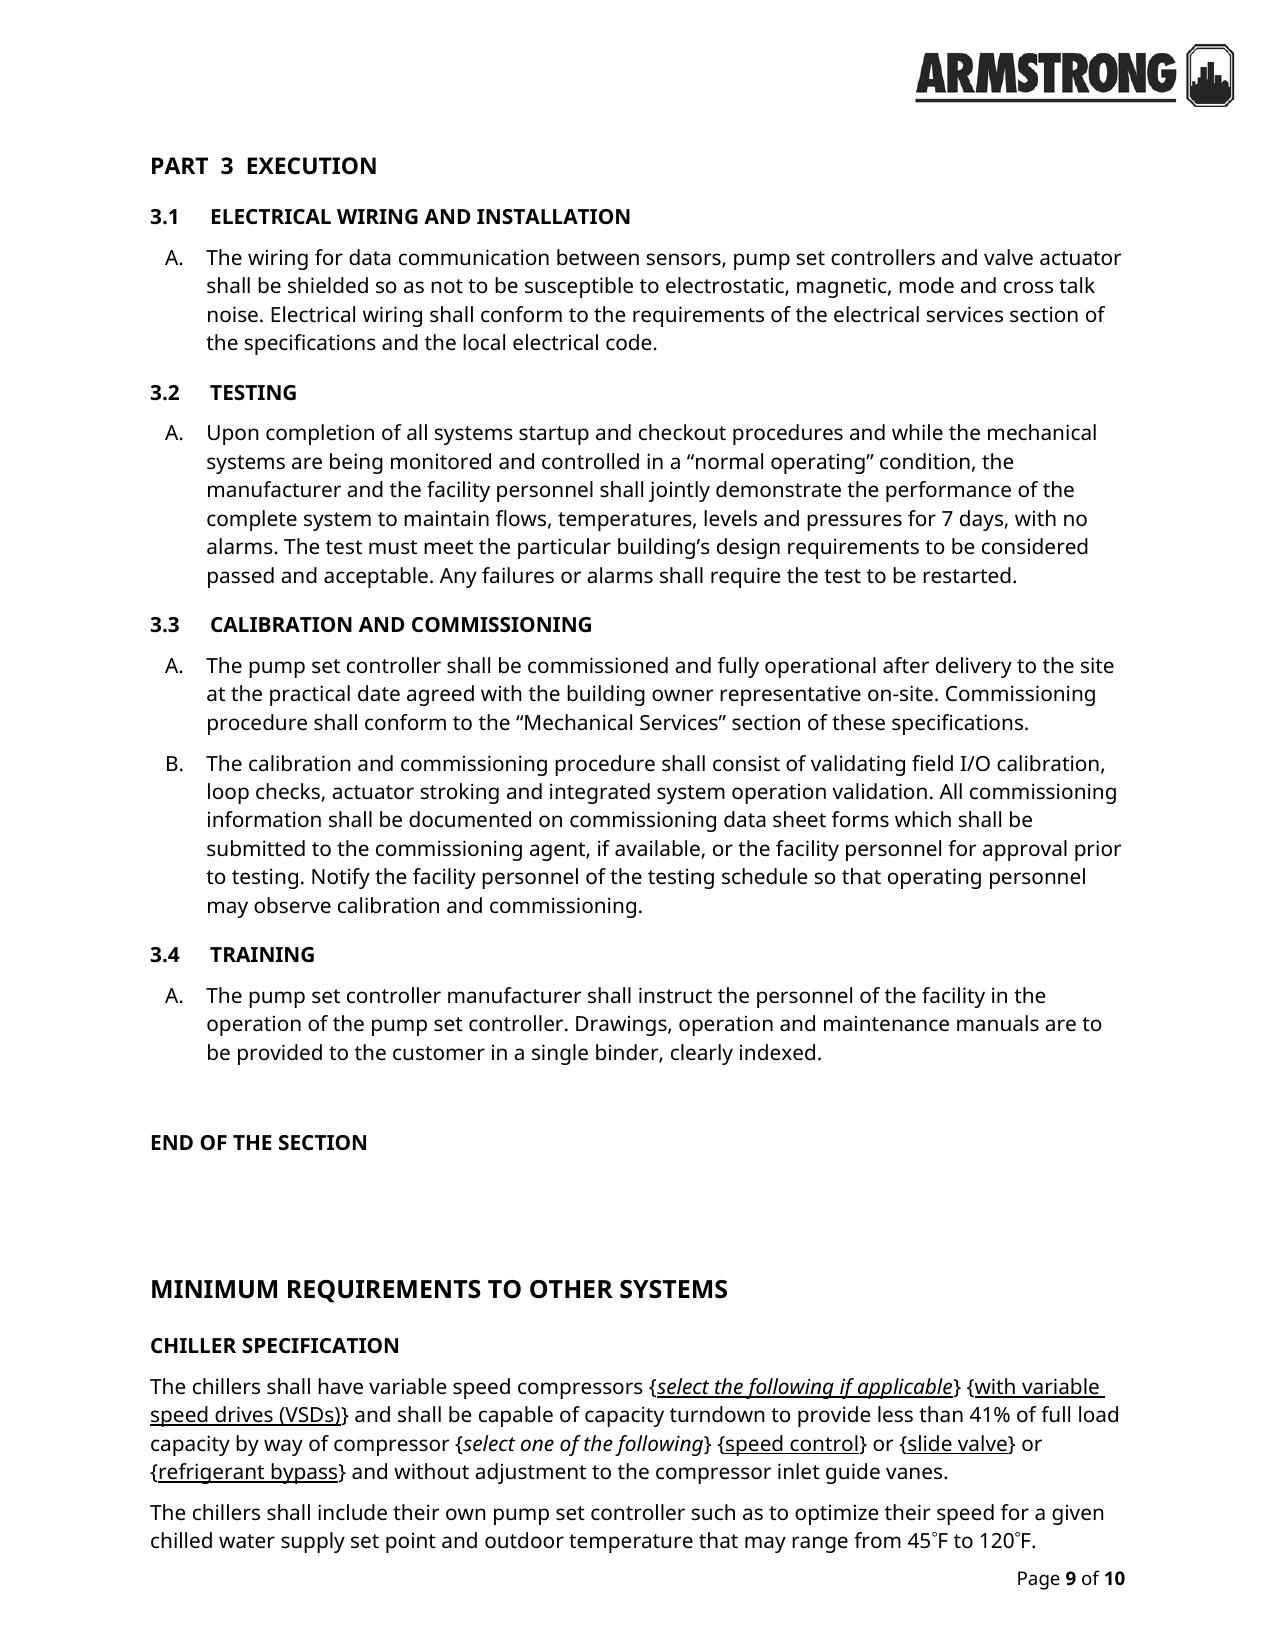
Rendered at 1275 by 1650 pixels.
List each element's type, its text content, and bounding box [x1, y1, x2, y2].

picture [914, 43, 1235, 107]
title The pump set controller manufacturer shall instruct the personnel of the facility in the operation of the pump set controller. Drawings, operation and maintenance manuals are to be provided to the customer in a single binder, clearly indexed. [165, 981, 1125, 1066]
title TRAINING [150, 940, 1125, 969]
title END OF THE SECTION [150, 1128, 1125, 1157]
title The pump set controller shall be commissioned and fully operational after delivery to the site at the practical date agreed with the building owner representative on-site. Commissioning procedure shall conform to the “Mechanical Services” section of these specifications. [165, 651, 1125, 736]
title Upon completion of all systems startup and checkout procedures and while the mechanical systems are being monitored and controlled in a “normal operating” condition, the manufacturer and the facility personnel shall jointly demonstrate the performance of the complete system to maintain flows, temperatures, levels and pressures for 7 days, with no alarms. The test must meet the particular building’s design requirements to be considered passed and acceptable. Any failures or alarms shall require the test to be restarted. [165, 418, 1125, 589]
title CALIBRATION AND COMMISSIONING [150, 610, 1125, 638]
title The calibration and commissioning procedure shall consist of validating field I/O calibration, loop checks, actuator stroking and integrated system operation validation. All commissioning information shall be documented on commissioning data sheet forms which shall be submitted to the commissioning agent, if available, or the facility personnel for approval prior to testing. Notify the facility personnel of the testing schedule so that operating personnel may observe calibration and commissioning. [165, 749, 1125, 919]
title The chillers shall have variable speed compressors {select the following if applicable} {with variable speed drives (VSDs)} and shall be capable of capacity turndown to provide less than 41% of full load capacity by way of compressor {select one of the following} {speed control} or {slide valve} or {refrigerant bypass} and without adjustment to the compressor inlet guide vanes. [150, 1372, 1125, 1486]
title CHILLER SPECIFICATION [150, 1331, 1125, 1359]
title The wiring for data communication between sensors, pump set controllers and valve actuator shall be shielded so as not to be susceptible to electrostatic, magnetic, mode and cross talk noise. Electrical wiring shall conform to the requirements of the electrical services section of the specifications and the local electrical code. [165, 243, 1125, 357]
title The chillers shall include their own pump set controller such as to optimize their speed for a given chilled water supply set point and outdoor temperature that may range from 45F to 120F. [150, 1498, 1125, 1555]
title EXECUTION [150, 150, 1125, 181]
title MINIMUM REQUIREMENTS TO OTHER SYSTEMS [150, 1272, 1125, 1306]
title TESTING [150, 378, 1125, 406]
title ELECTRICAL WIRING AND INSTALLATION [150, 202, 1125, 231]
